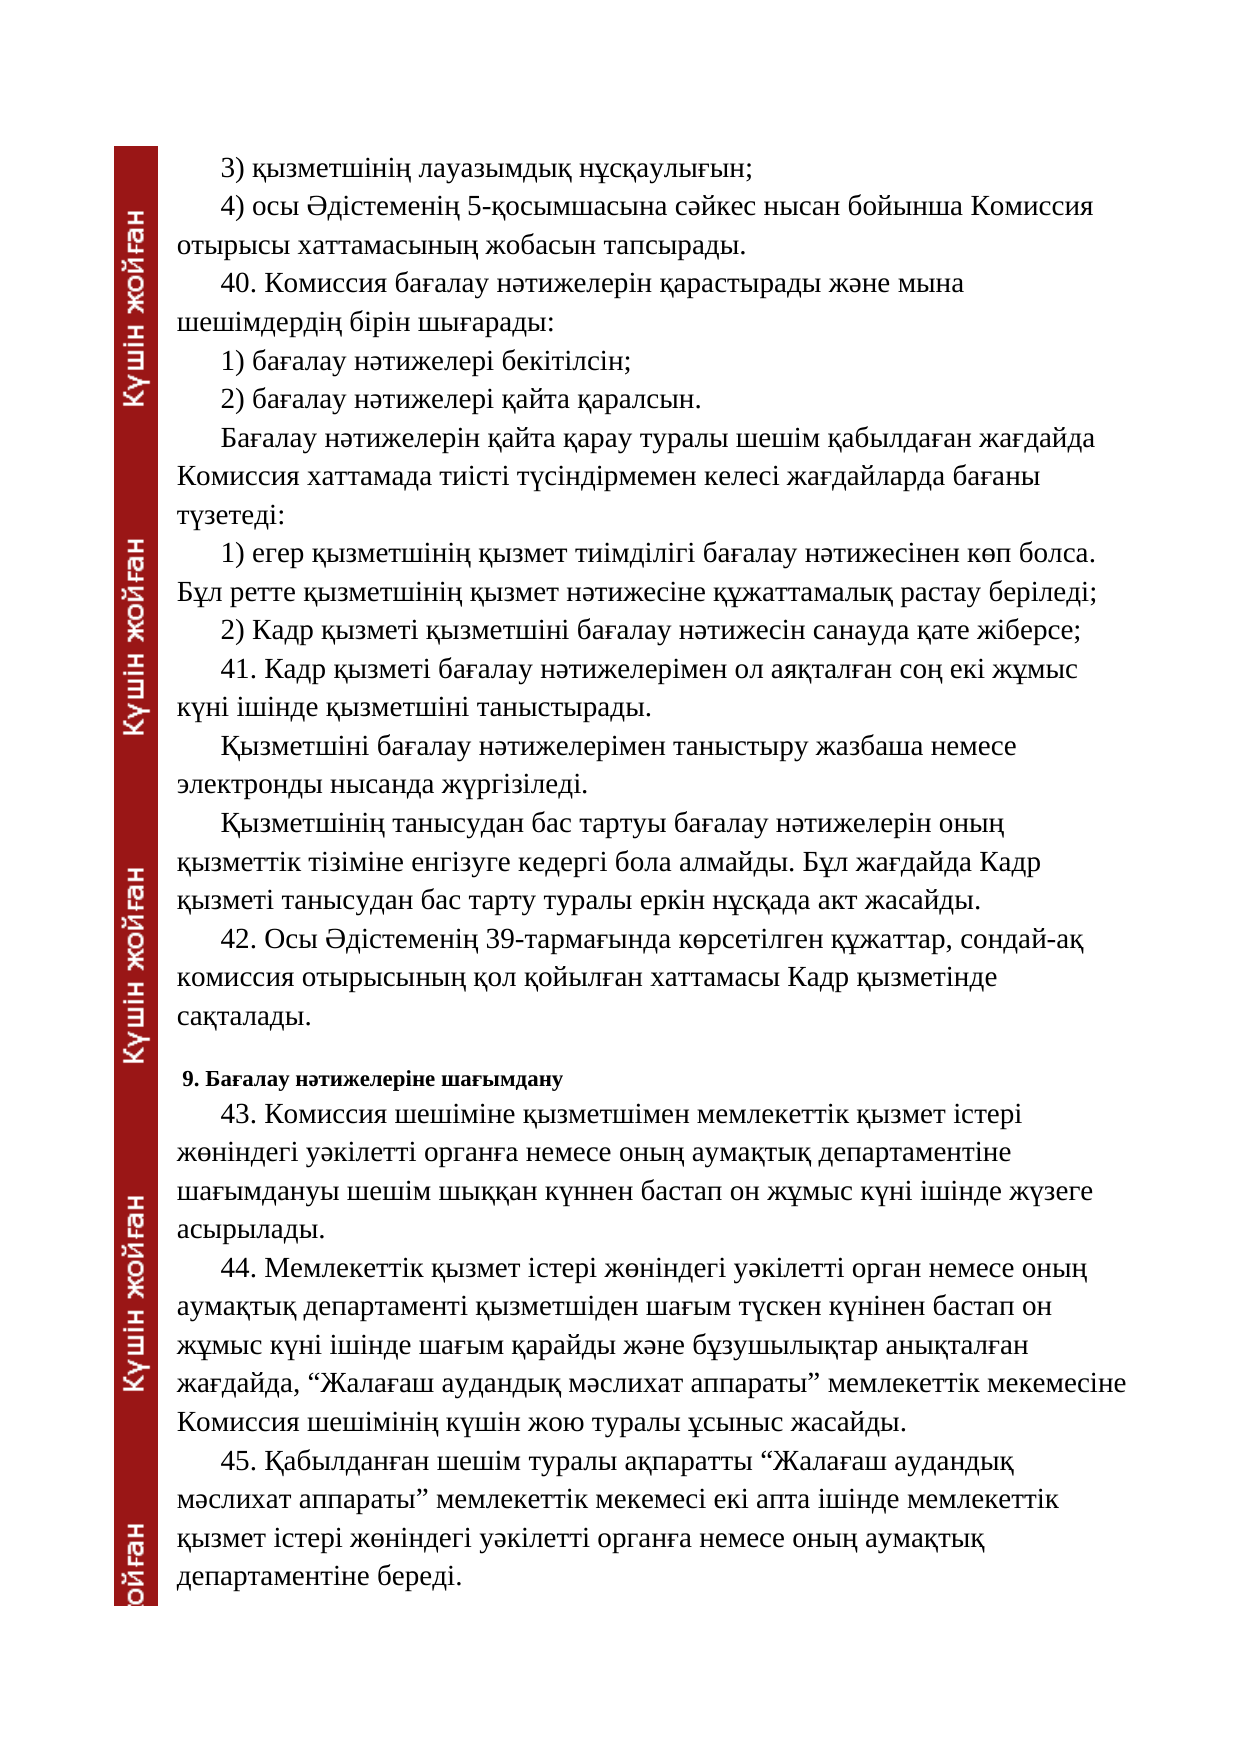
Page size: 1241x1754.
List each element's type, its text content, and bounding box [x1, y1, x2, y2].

picture [114, 1092, 158, 1096]
text 9. Бағалау нәтижелеріне шағымдану [112, 1066, 1128, 1092]
picture [114, 1592, 158, 1606]
picture [114, 146, 158, 150]
picture [114, 1062, 158, 1066]
